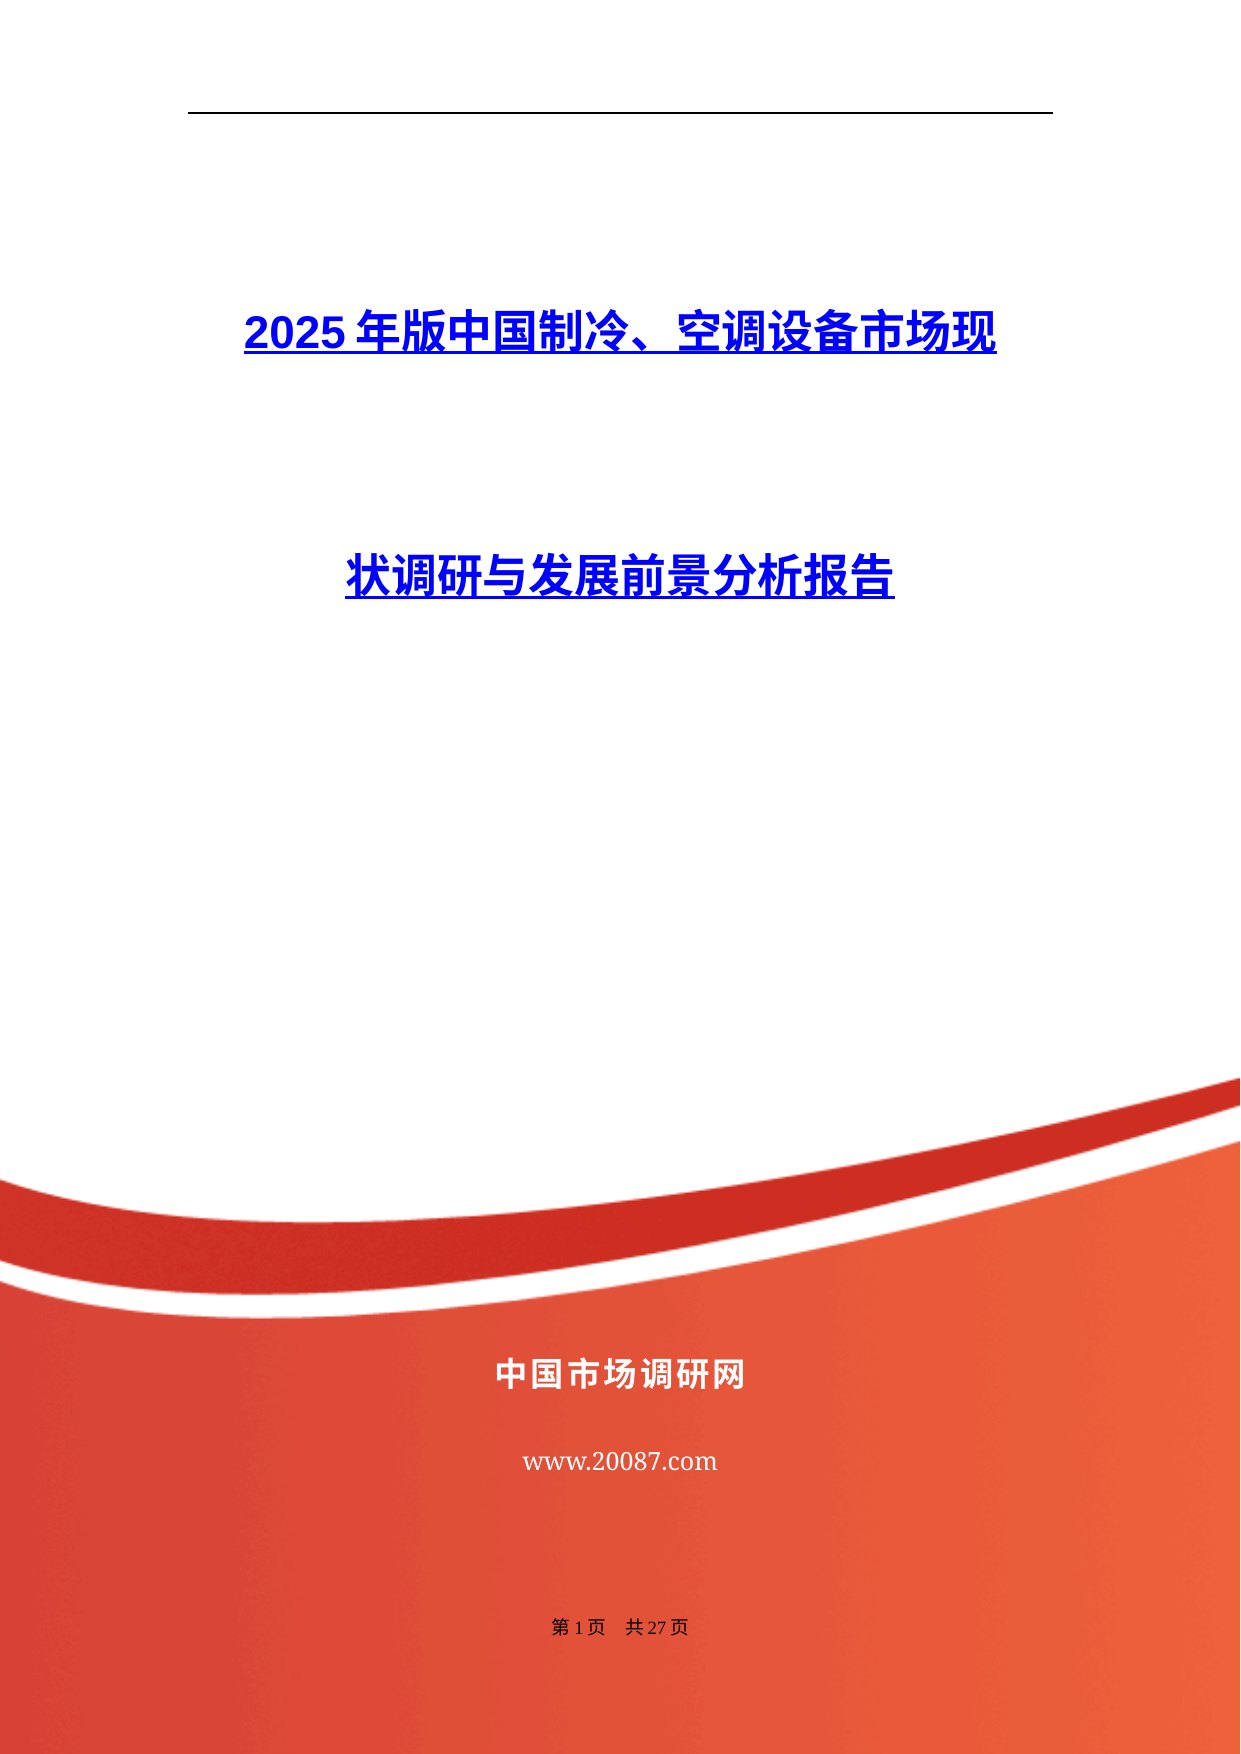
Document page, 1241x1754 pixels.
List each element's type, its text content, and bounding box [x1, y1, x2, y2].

picture [0, 1006, 1241, 1754]
subtitle 中国市场调研网 [187, 1339, 1053, 1404]
text www.20087.com [187, 1428, 1053, 1493]
table_header 2025年版中国制冷、空调设备市场现状调研与发展前景分析报告 [188, 207, 1053, 773]
